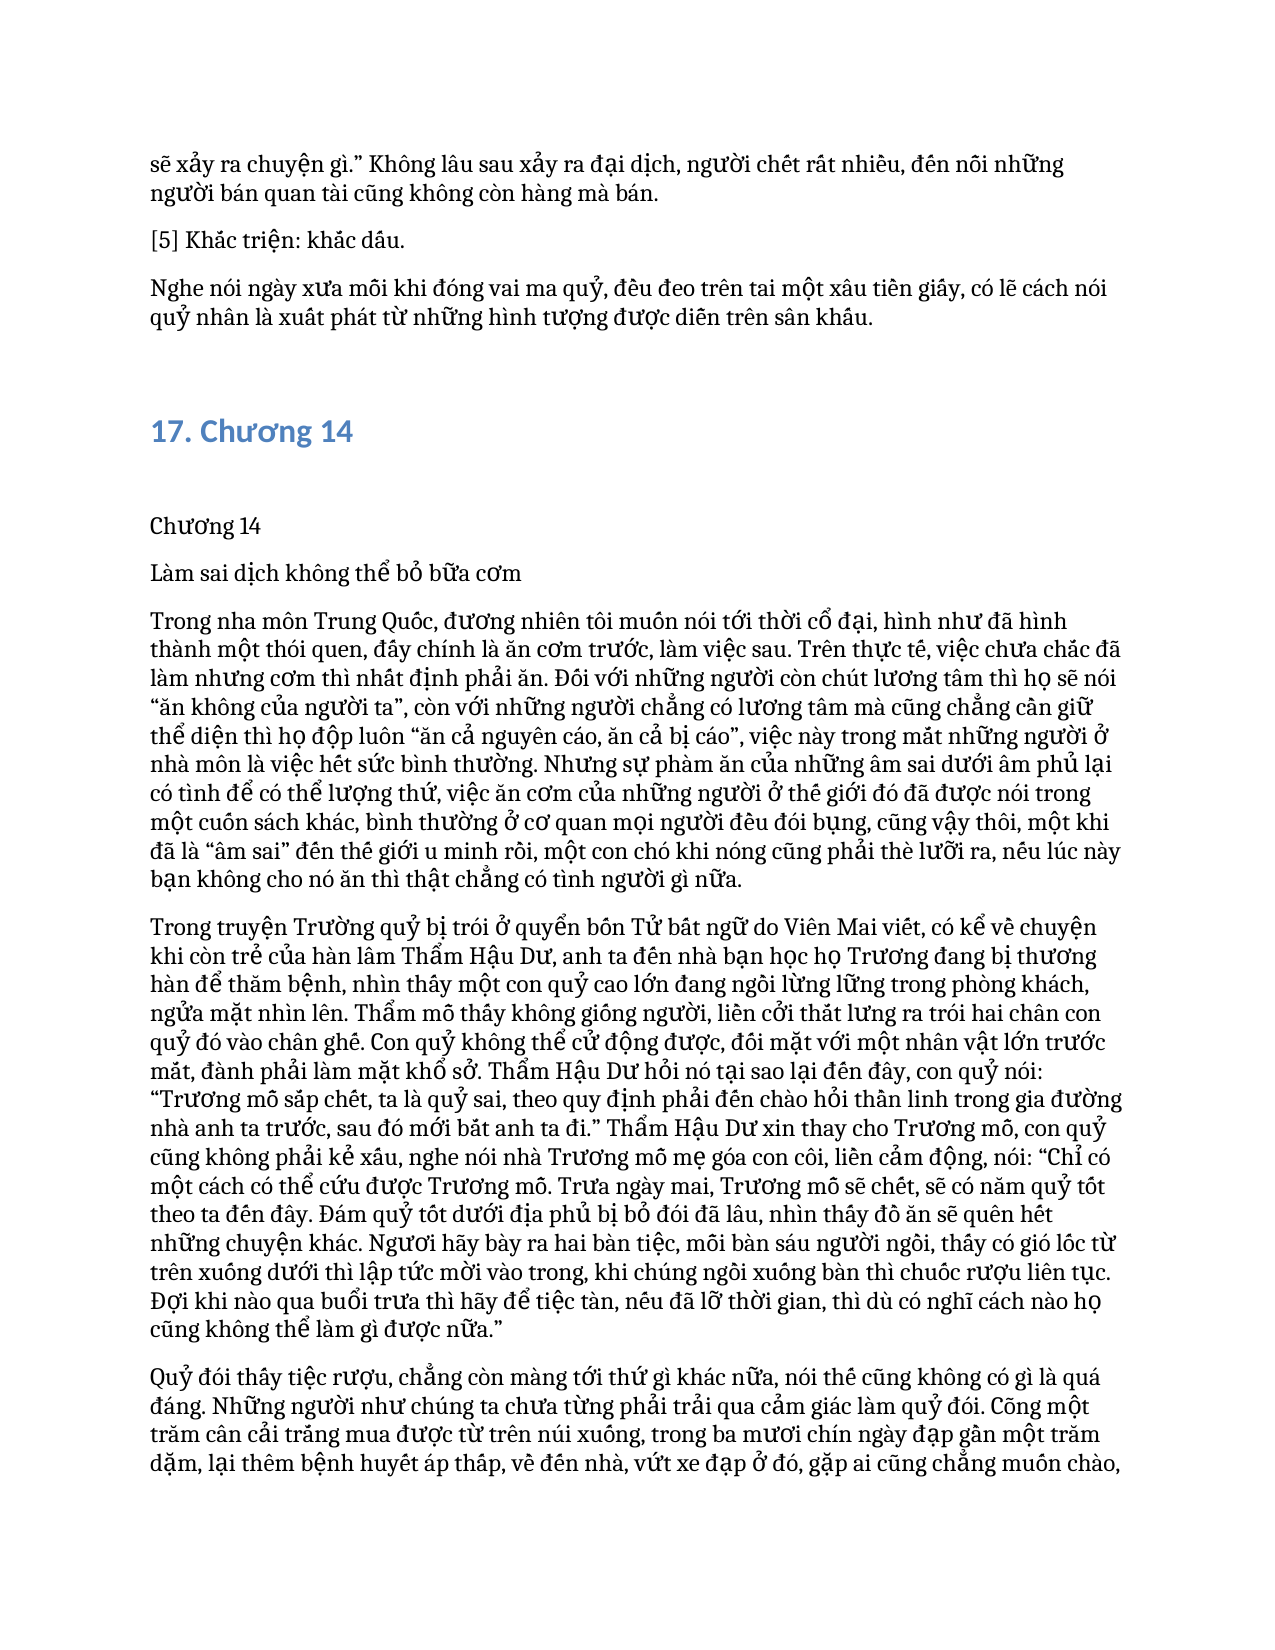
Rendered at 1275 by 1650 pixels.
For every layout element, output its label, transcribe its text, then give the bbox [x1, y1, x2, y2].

text Nghe nói ngày xưa mỗi khi đóng vai ma quỷ, đều đeo trên tai một xâu tiền giấy, có lẽ cách nói quỷ nhân là xuất phát từ những hình tượng được diễn trên sân khấu. [150, 274, 1125, 389]
text Trong nha môn Trung Quốc, đương nhiên tôi muốn nói tới thời cổ đại, hình như đã hình thành một thói quen, đấy chính là ăn cơm trước, làm việc sau. Trên thực tế, việc chưa chắc đã làm nhưng cơm thì nhất định phải ăn. Đối với những người còn chút lương tâm thì họ sẽ nói “ăn không của người ta”, còn với những người chẳng có lương tâm mà cũng chẳng cần giữ thể diện thì họ độp luôn “ăn cả nguyên cáo, ăn cả bị cáo”, việc này trong mắt những người ở nhà môn là việc hết sức bình thường. Nhưng sự phàm ăn của những âm sai dưới âm phủ lại có tình để có thể lượng thứ, việc ăn cơm của những người ở thế giới đó đã được nói trong một cuốn sách khác, bình thường ở cơ quan mọi người đều đói bụng, cũng vậy thôi, một khi đã là “âm sai” đến thế giới u minh rồi, một con chó khi nóng cũng phải thè lưỡi ra, nếu lúc này bạn không cho nó ăn thì thật chẳng có tình người gì nữa. [150, 607, 1125, 894]
subtitle 17. Chương 14 [150, 409, 1125, 450]
text Chương 14 [150, 454, 1125, 540]
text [150, 150, 1125, 207]
text Trong truyện Trường quỷ bị trói ở quyển bốn Tử bất ngữ do Viên Mai viết, có kể về chuyện khi còn trẻ của hàn lâm Thẩm Hậu Dư, anh ta đến nhà bạn học họ Trương đang bị thương hàn để thăm bệnh, nhìn thấy một con quỷ cao lớn đang ngồi lừng lững trong phòng khách, ngửa mặt nhìn lên. Thẩm mỗ thấy không giống người, liền cởi thắt lưng ra trói hai chân con quỷ đó vào chân ghế. Con quỷ không thể cử động được, đối mặt với một nhân vật lớn trước mắt, đành phải làm mặt khổ sở. Thẩm Hậu Dư hỏi nó tại sao lại đến đây, con quỷ nói: “Trương mỗ sắp chết, ta là quỷ sai, theo quy định phải đến chào hỏi thần linh trong gia đường nhà anh ta trước, sau đó mới bắt anh ta đi.” Thẩm Hậu Dư xin thay cho Trương mỗ, con quỷ cũng không phải kẻ xấu, nghe nói nhà Trương mỗ mẹ góa con côi, liền cảm động, nói: “Chỉ có một cách có thể cứu được Trương mỗ. Trưa ngày mai, Trương mỗ sẽ chết, sẽ có năm quỷ tốt theo ta đến đây. Đám quỷ tốt dưới địa phủ bị bỏ đói đã lâu, nhìn thấy đồ ăn sẽ quên hết những chuyện khác. Ngươi hãy bày ra hai bàn tiệc, mỗi bàn sáu người ngồi, thấy có gió lốc từ trên xuống dưới thì lập tức mời vào trong, khi chúng ngồi xuống bàn thì chuốc rượu liên tục. Đợi khi nào qua buổi trưa thì hãy để tiệc tàn, nếu đã lỡ thời gian, thì dù có nghĩ cách nào họ cũng không thể làm gì được nữa.” [150, 913, 1125, 1344]
text Làm sai dịch không thể bỏ bữa cơm [150, 559, 1125, 588]
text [150, 1363, 1125, 1478]
text [5] Khắc triện: khắc dấu. [150, 226, 1125, 255]
